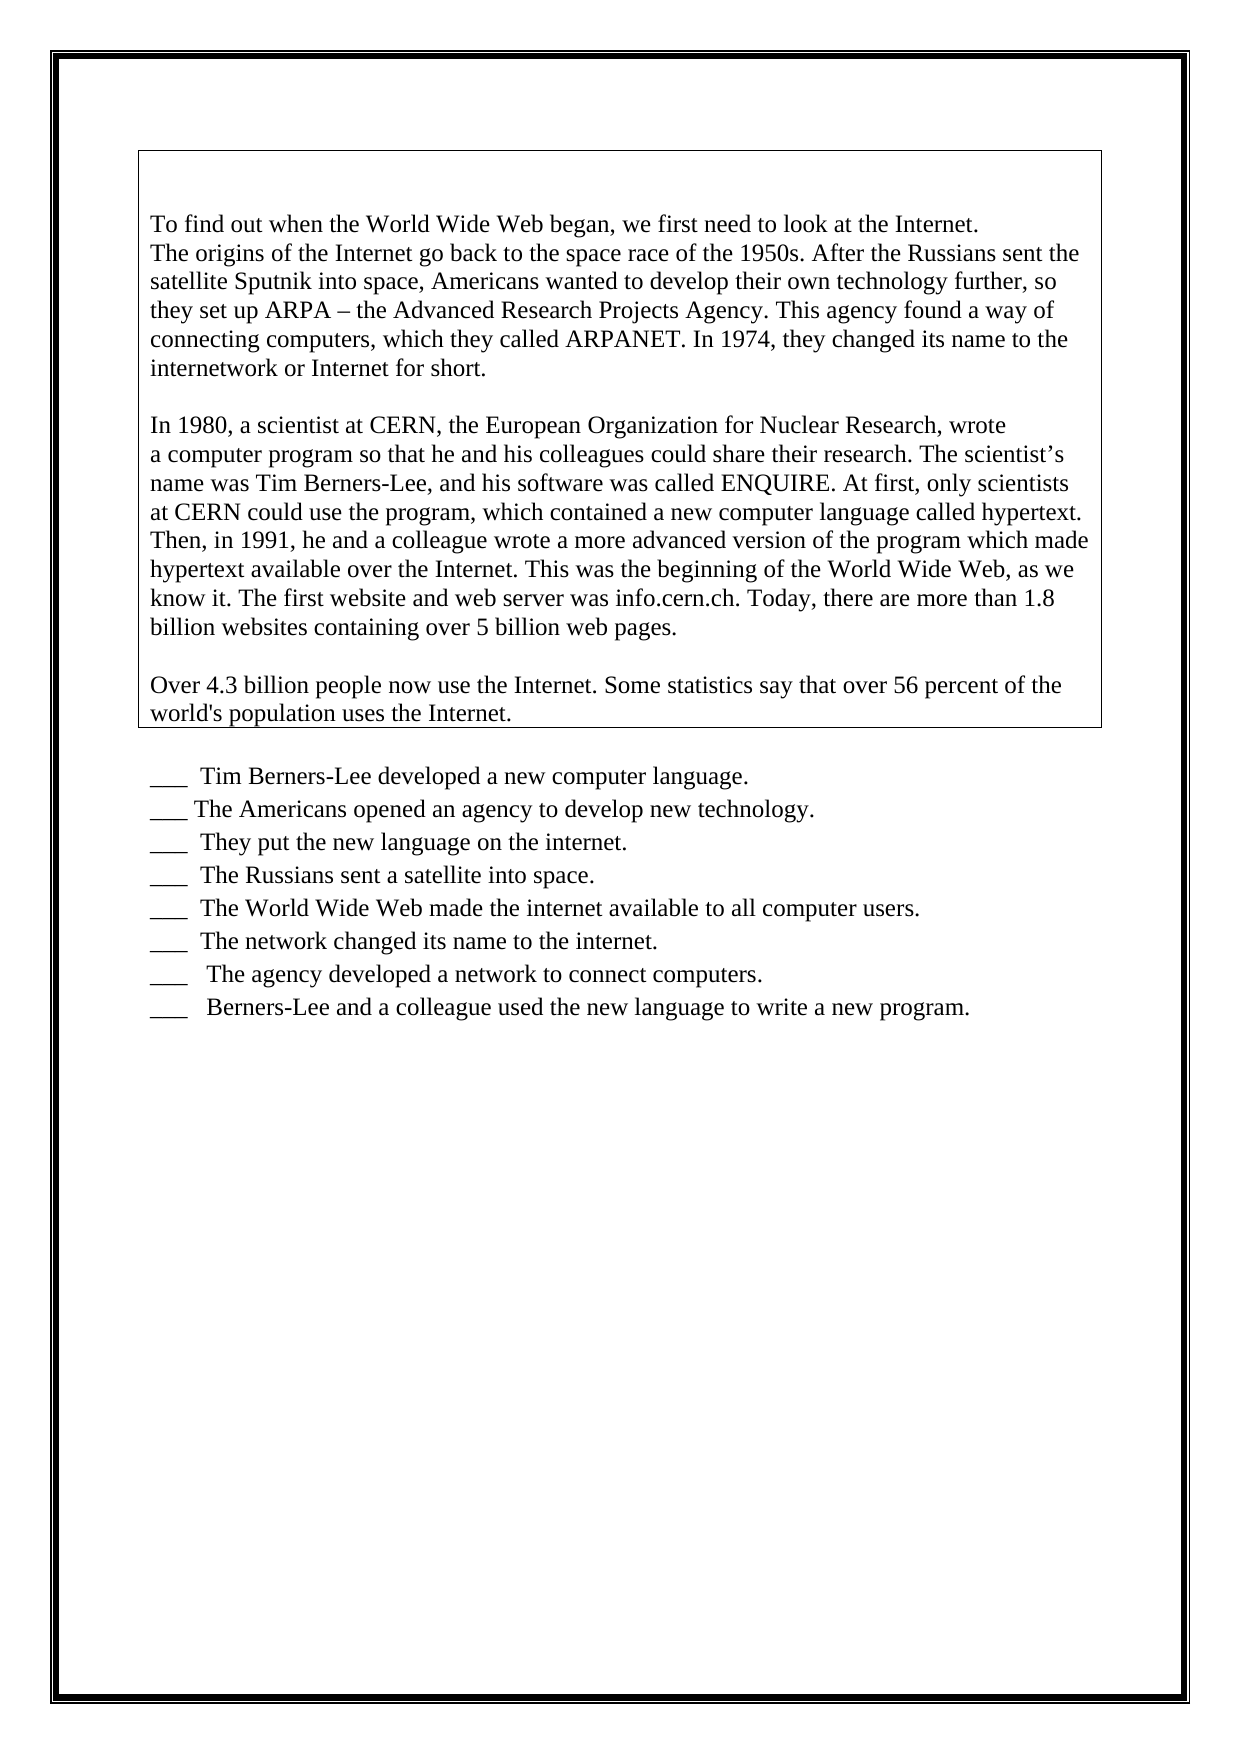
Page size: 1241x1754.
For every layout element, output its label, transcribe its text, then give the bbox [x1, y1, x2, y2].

text ___ Tim Berners-Lee developed a new computer language. ___ The Americans opened an agency to develop new technology. ___ They put the new language on the internet. ___ The Russians sent a satellite into space. ___ The World Wide Web made the internet available to all computer users. ___ The network changed its name to the internet. ___ The agency developed a network to connect computers. ___ Berners-Lee and a colleague used the new language to write a new program. [150, 761, 1090, 1021]
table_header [139, 151, 1101, 727]
